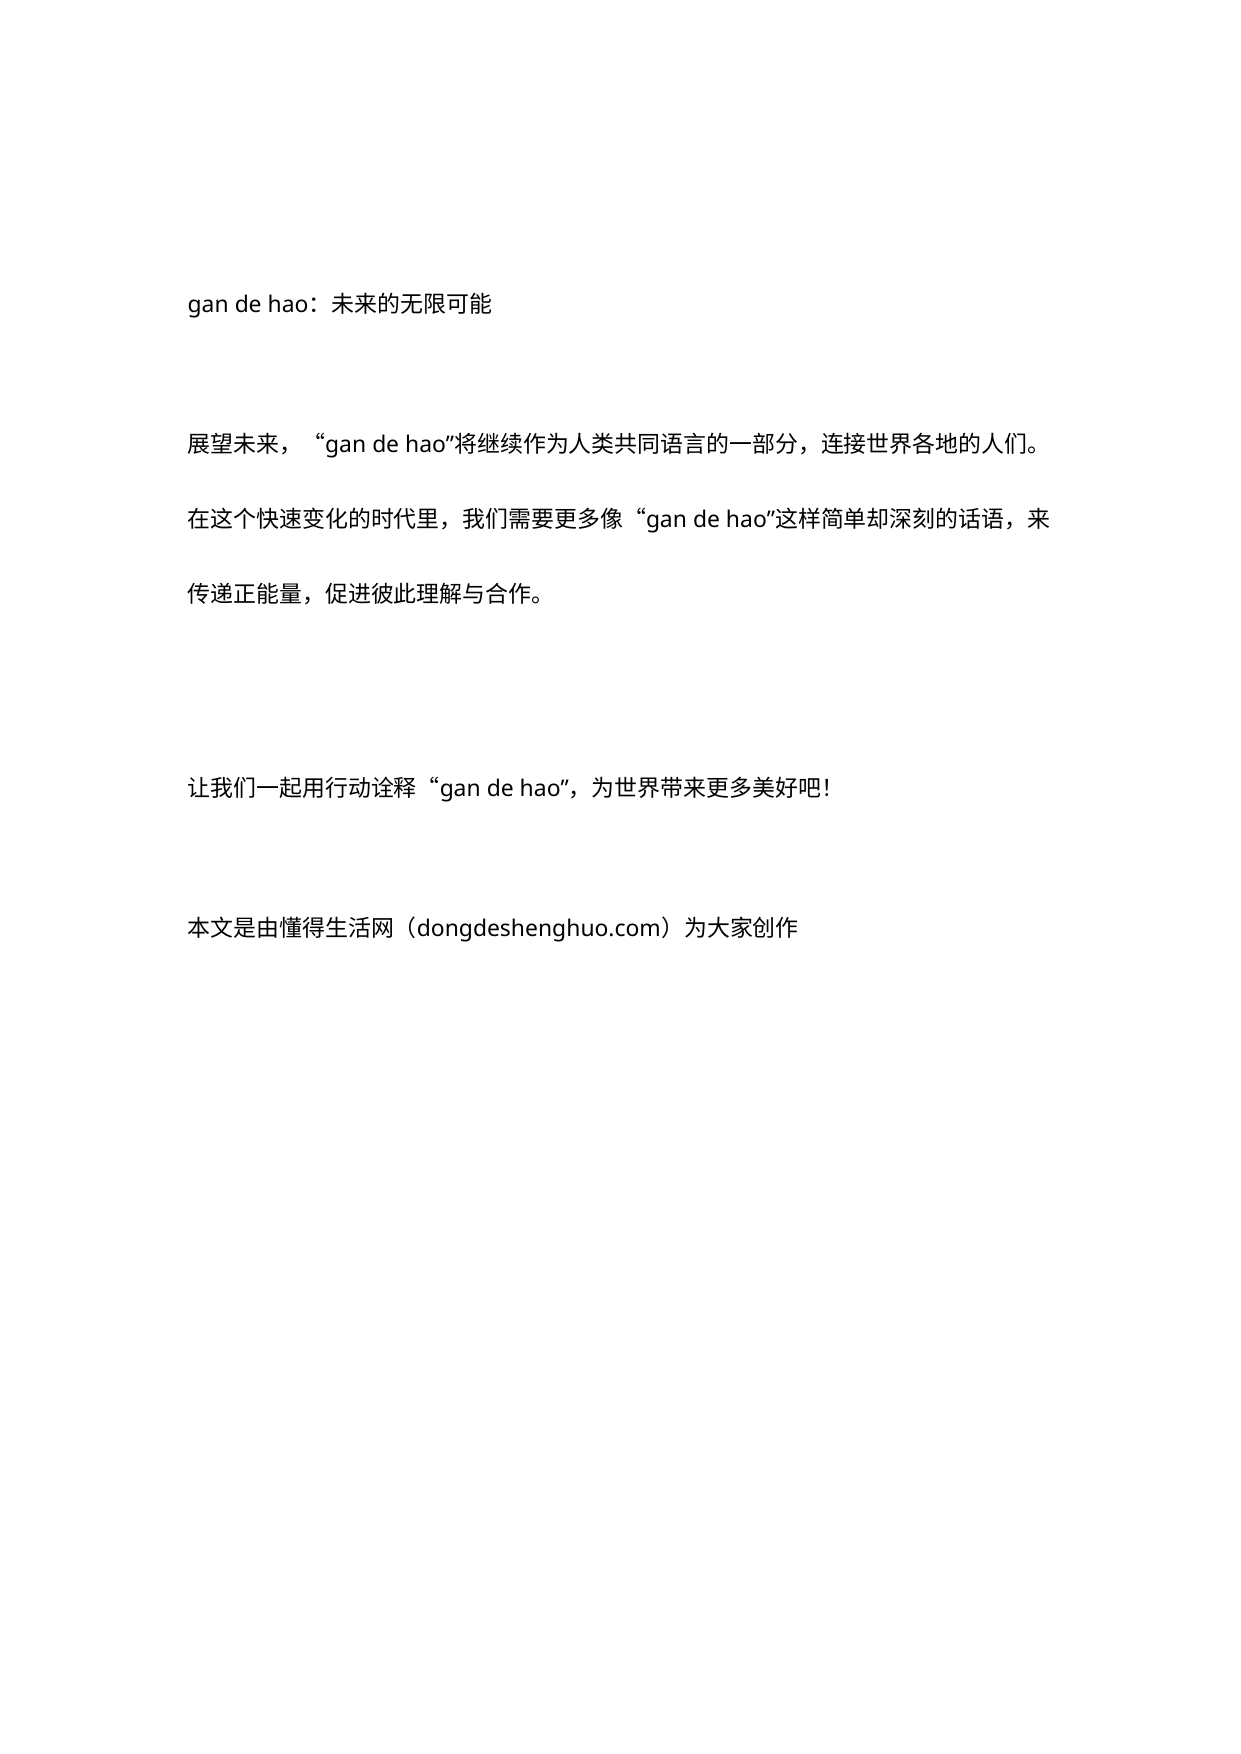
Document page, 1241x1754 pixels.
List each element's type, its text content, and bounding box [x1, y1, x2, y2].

text 本文是由懂得生活网（dongdeshenghuo.com）为大家创作 [187, 894, 1053, 959]
text 展望未来，“gan de hao”将继续作为人类共同语言的一部分，连接世界各地的人们。在这个快速变化的时代里，我们需要更多像“gan de hao”这样简单却深刻的话语，来传递正能量，促进彼此理解与合作。 [187, 410, 1053, 624]
text gan de hao：未来的无限可能 [187, 270, 1053, 335]
text 让我们一起用行动诠释“gan de hao”，为世界带来更多美好吧！ [187, 754, 1053, 819]
